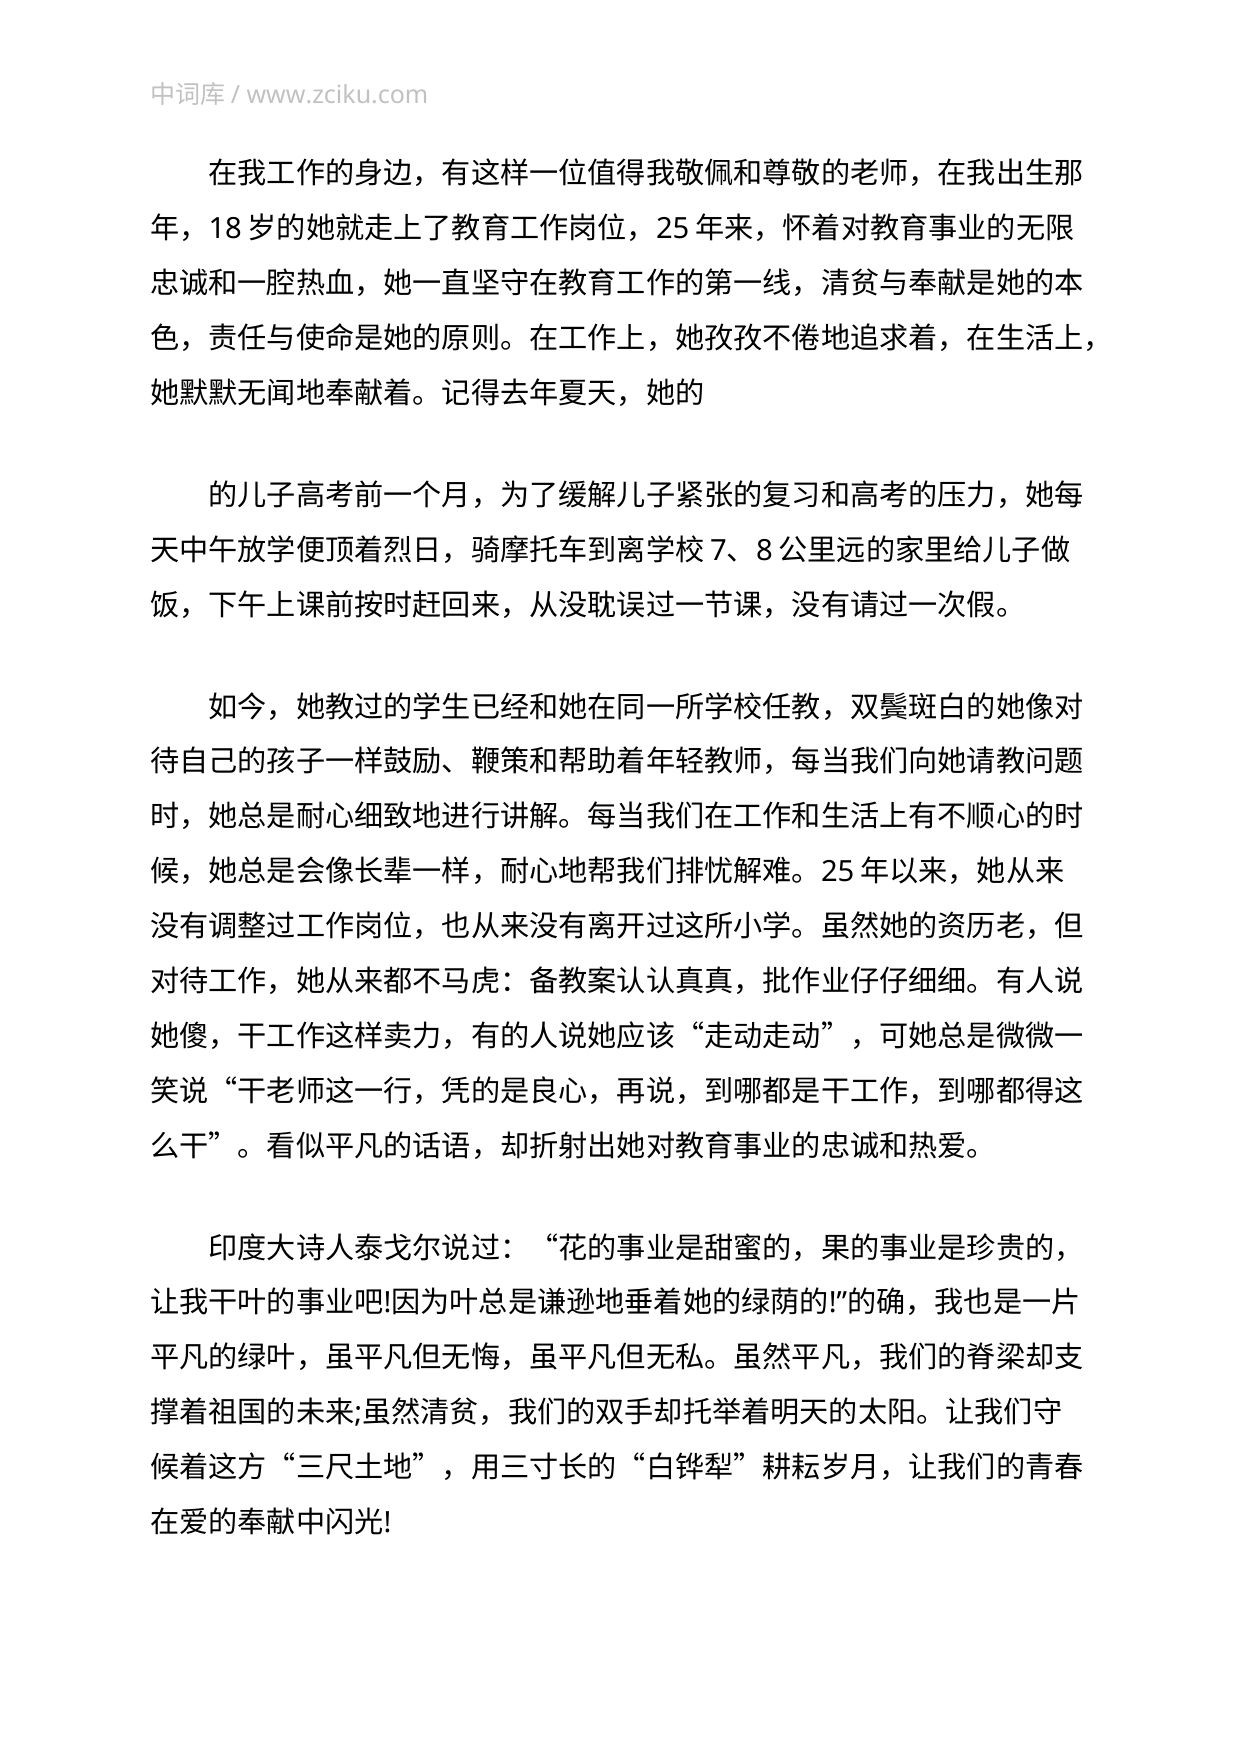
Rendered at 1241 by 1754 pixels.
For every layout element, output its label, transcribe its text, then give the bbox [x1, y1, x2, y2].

text 的儿子高考前一个月，为了缓解儿子紧张的复习和高考的压力，她每天中午放学便顶着烈日，骑摩托车到离学校7、8公里远的家里给儿子做饭，下午上课前按时赶回来，从没耽误过一节课，没有请过一次假。 [150, 471, 1090, 624]
text 印度大诗人泰戈尔说过：“花的事业是甜蜜的，果的事业是珍贵的，让我干叶的事业吧!因为叶总是谦逊地垂着她的绿荫的!”的确，我也是一片平凡的绿叶，虽平凡但无悔，虽平凡但无私。虽然平凡，我们的脊梁却支撑着祖国的未来;虽然清贫，我们的双手却托举着明天的太阳。让我们守候着这方“三尺土地”，用三寸长的“白铧犁”耕耘岁月，让我们的青春在爱的奉献中闪光! [150, 1224, 1090, 1541]
text 在我工作的身边，有这样一位值得我敬佩和尊敬的老师，在我出生那年，18岁的她就走上了教育工作岗位，25年来，怀着对教育事业的无限忠诚和一腔热血，她一直坚守在教育工作的第一线，清贫与奉献是她的本色，责任与使命是她的原则。在工作上，她孜孜不倦地追求着，在生活上，她默默无闻地奉献着。记得去年夏天，她的 [150, 150, 1090, 412]
text 如今，她教过的学生已经和她在同一所学校任教，双鬓斑白的她像对待自己的孩子一样鼓励、鞭策和帮助着年轻教师，每当我们向她请教问题时，她总是耐心细致地进行讲解。每当我们在工作和生活上有不顺心的时候，她总是会像长辈一样，耐心地帮我们排忧解难。25年以来，她从来没有调整过工作岗位，也从来没有离开过这所小学。虽然她的资历老，但对待工作，她从来都不马虎：备教案认认真真，批作业仔仔细细。有人说她傻，干工作这样卖力，有的人说她应该“走动走动”，可她总是微微一笑说“干老师这一行，凭的是良心，再说，到哪都是干工作，到哪都得这么干”。看似平凡的话语，却折射出她对教育事业的忠诚和热爱。 [150, 683, 1090, 1165]
